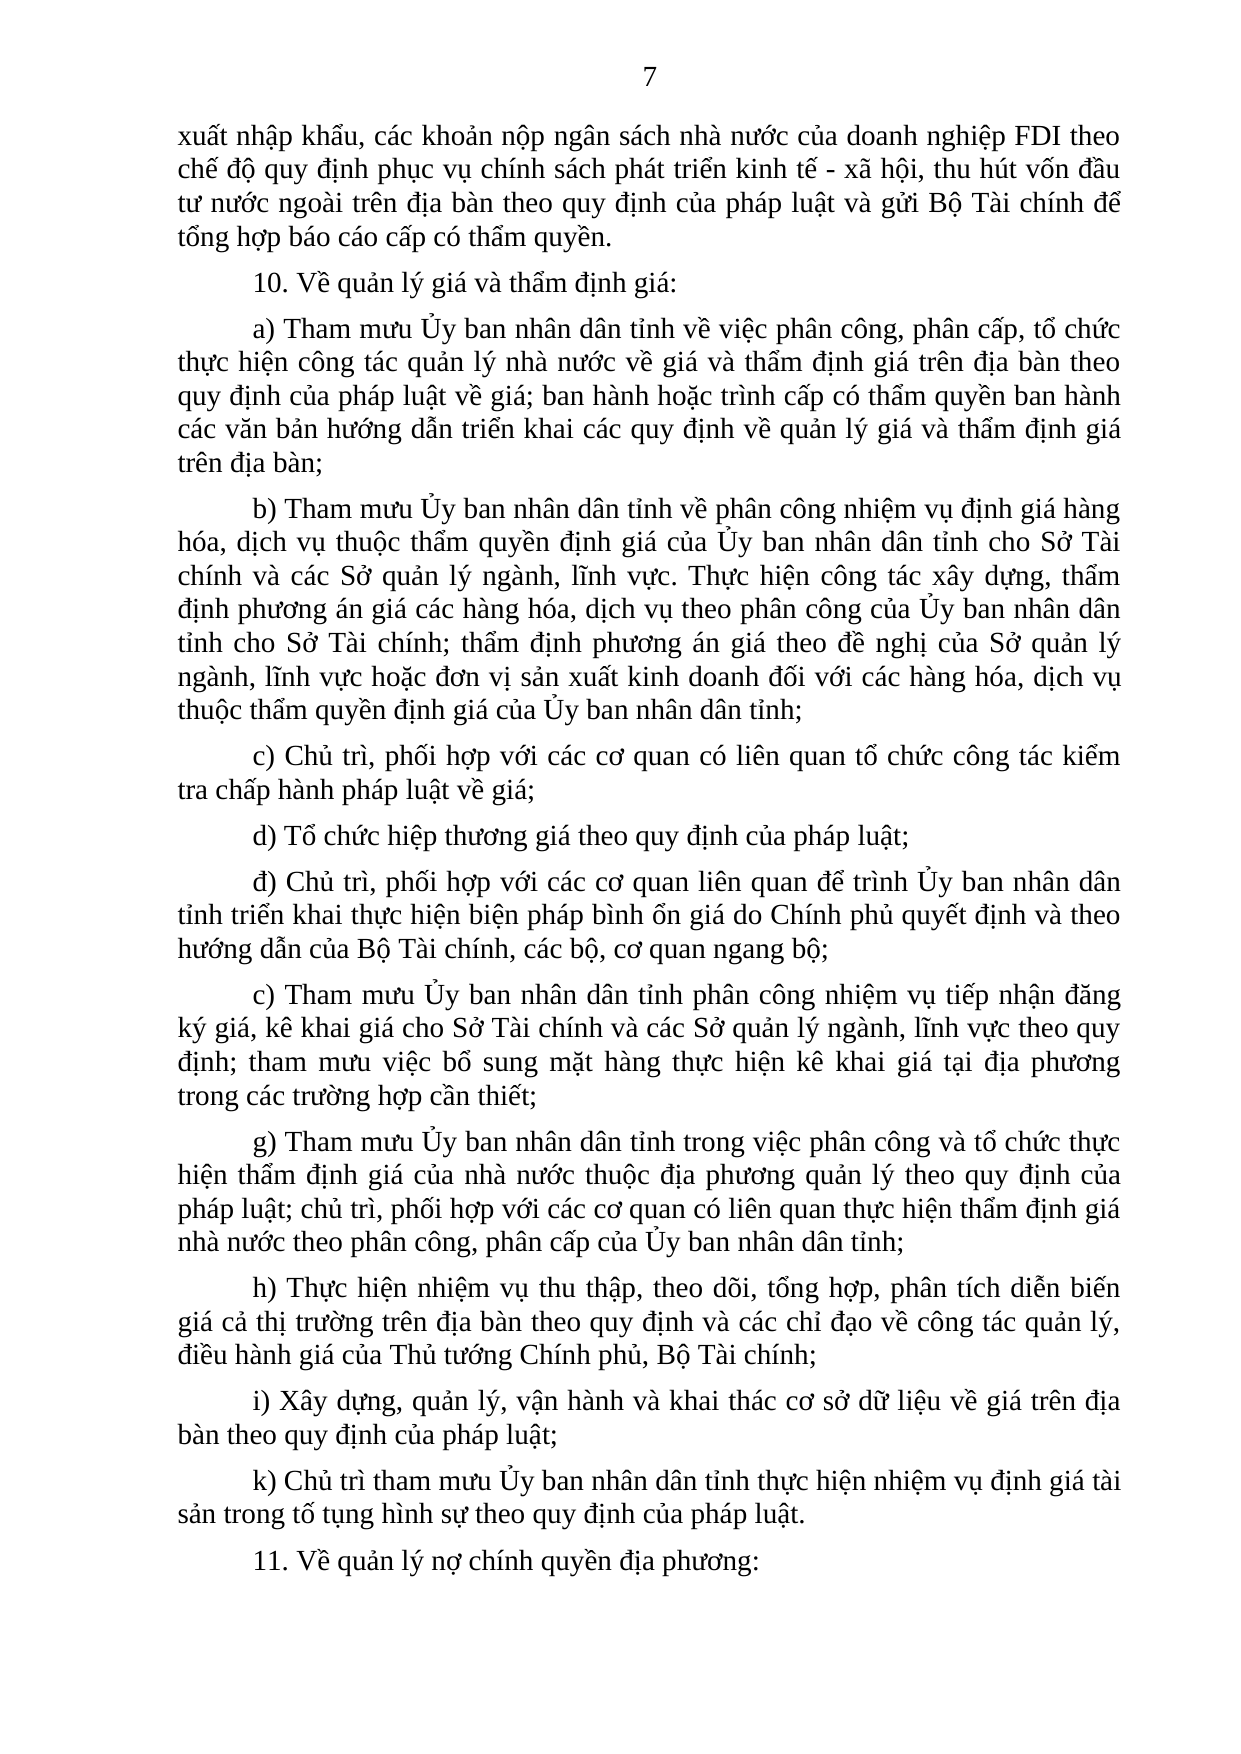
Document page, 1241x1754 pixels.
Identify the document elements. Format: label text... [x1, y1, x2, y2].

text 10. Về quản lý giá và thẩm định giá: [177, 265, 1122, 298]
text b) Tham mưu Ủy ban nhân dân tỉnh về phân công nhiệm vụ định giá hàng hóa, dịch vụ thuộc thẩm quyền định giá của Ủy ban nhân dân tỉnh cho Sở Tài chính và các Sở quản lý ngành, lĩnh vực. Thực hiện công tác xây dựng, thẩm định phương án giá các hàng hóa, dịch vụ theo phân công của Ủy ban nhân dân tỉnh cho Sở Tài chính; thẩm định phương án giá theo đề nghị của Sở quản lý ngành, lĩnh vực hoặc đơn vị sản xuất kinh doanh đối với các hàng hóa, dịch vụ thuộc thẩm quyền định giá của Ủy ban nhân dân tỉnh; [177, 491, 1122, 726]
text d) Tổ chức hiệp thương giá theo quy định của pháp luật; [177, 818, 1122, 851]
text c) Chủ trì, phối hợp với các cơ quan có liên quan tổ chức công tác kiểm tra chấp hành pháp luật về giá; [177, 738, 1122, 805]
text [177, 118, 1122, 252]
text i) Xây dựng, quản lý, vận hành và khai thác cơ sở dữ liệu về giá trên địa bàn theo quy định của pháp luật; [177, 1383, 1122, 1451]
text g) Tham mưu Ủy ban nhân dân tỉnh trong việc phân công và tổ chức thực hiện thẩm định giá của nhà nước thuộc địa phương quản lý theo quy định của pháp luật; chủ trì, phối hợp với các cơ quan có liên quan thực hiện thẩm định giá nhà nước theo phân công, phân cấp của Ủy ban nhân dân tỉnh; [177, 1124, 1122, 1258]
text đ) Chủ trì, phối hợp với các cơ quan liên quan để trình Ủy ban nhân dân tỉnh triển khai thực hiện biện pháp bình ổn giá do Chính phủ quyết định và theo hướng dẫn của Bộ Tài chính, các bộ, cơ quan ngang bộ; [177, 864, 1122, 964]
text 11. Về quản lý nợ chính quyền địa phương: [177, 1543, 1122, 1576]
text c) Tham mưu Ủy ban nhân dân tỉnh phân công nhiệm vụ tiếp nhận đăng ký giá, kê khai giá cho Sở Tài chính và các Sở quản lý ngành, lĩnh vực theo quy định; tham mưu việc bổ sung mặt hàng thực hiện kê khai giá tại địa phương trong các trường hợp cần thiết; [177, 977, 1122, 1111]
text k) Chủ trì tham mưu Ủy ban nhân dân tỉnh thực hiện nhiệm vụ định giá tài sản trong tố tụng hình sự theo quy định của pháp luật. [177, 1463, 1122, 1530]
text h) Thực hiện nhiệm vụ thu thập, theo dõi, tổng hợp, phân tích diễn biến giá cả thị trường trên địa bàn theo quy định và các chỉ đạo về công tác quản lý, điều hành giá của Thủ tướng Chính phủ, Bộ Tài chính; [177, 1270, 1122, 1371]
text a) Tham mưu Ủy ban nhân dân tỉnh về việc phân công, phân cấp, tổ chức thực hiện công tác quản lý nhà nước về giá và thẩm định giá trên địa bàn theo quy định của pháp luật về giá; ban hành hoặc trình cấp có thẩm quyền ban hành các văn bản hướng dẫn triển khai các quy định về quản lý giá và thẩm định giá trên địa bàn; [177, 311, 1122, 478]
